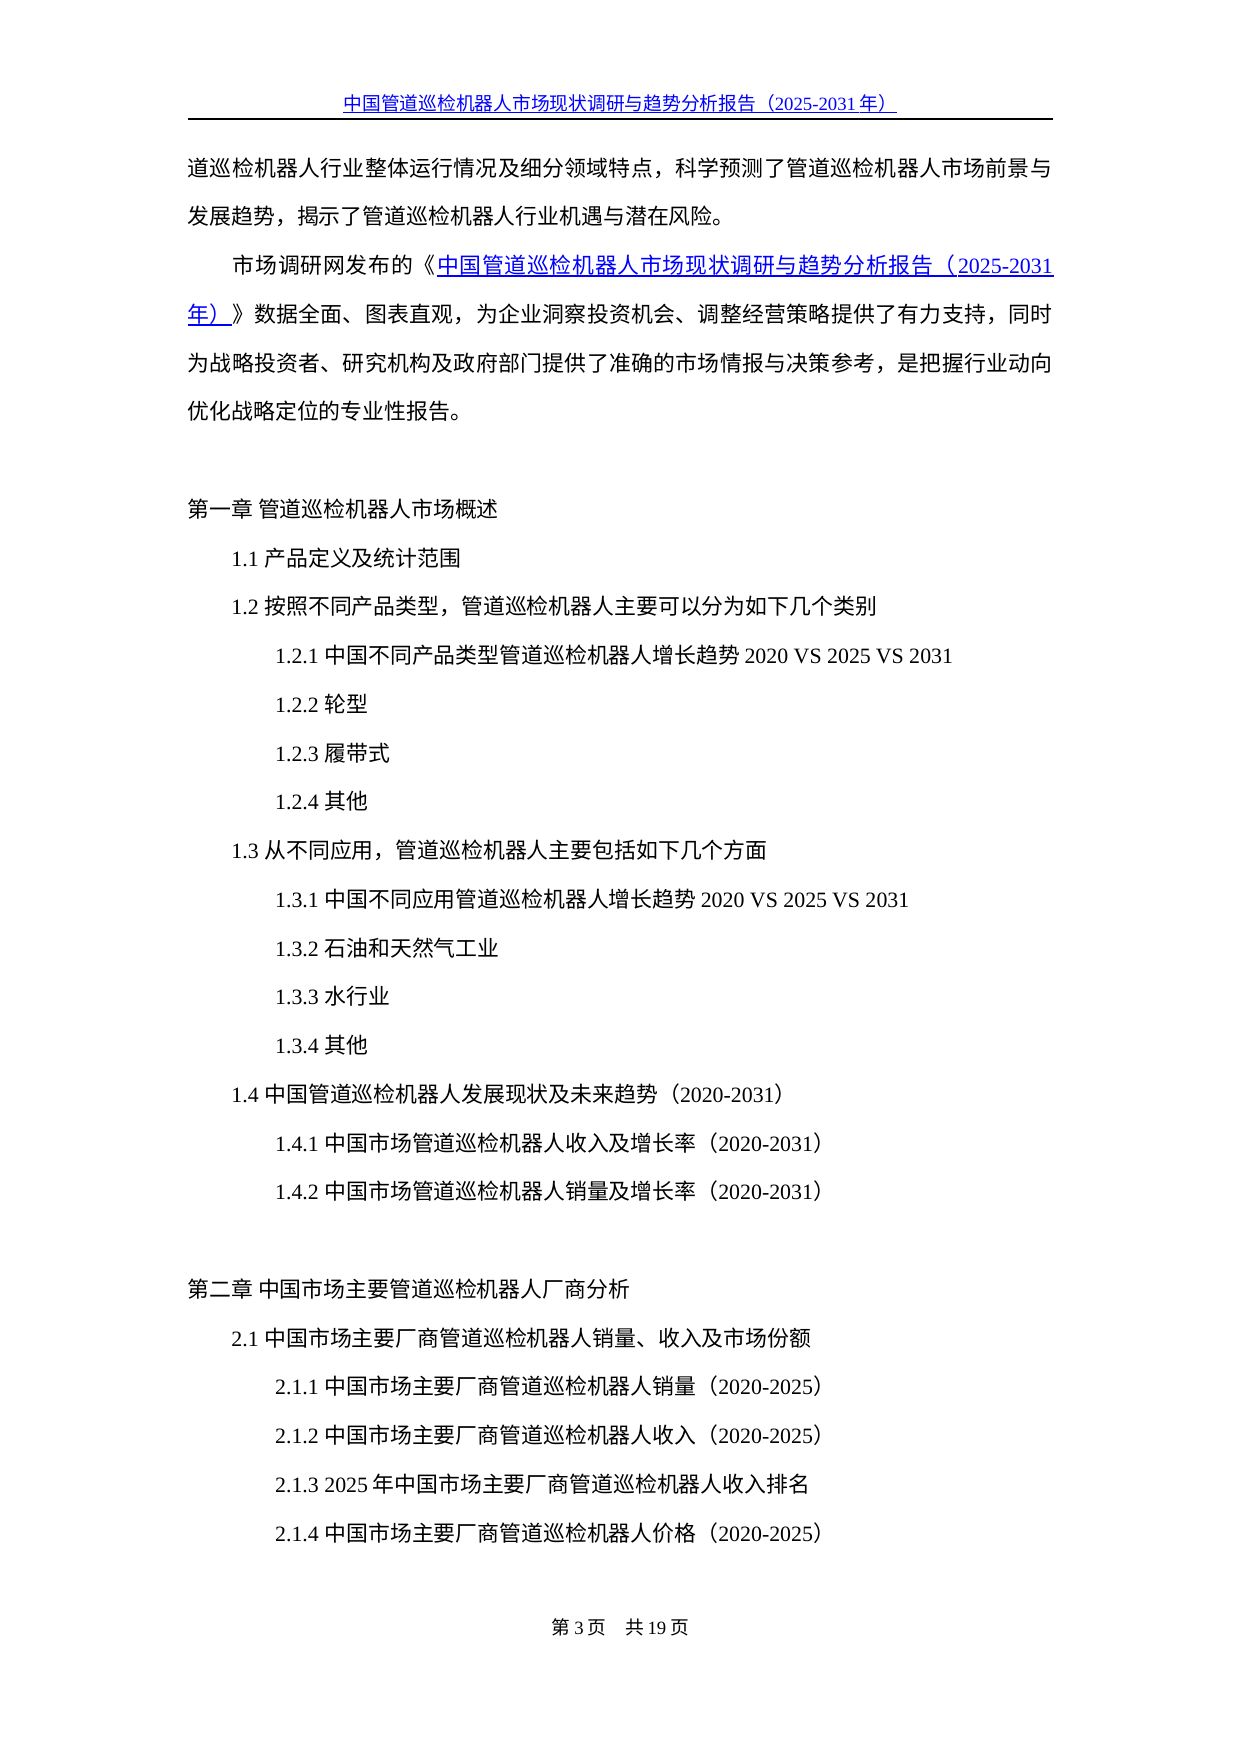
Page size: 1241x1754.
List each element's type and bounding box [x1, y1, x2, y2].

text [187, 150, 1053, 1548]
